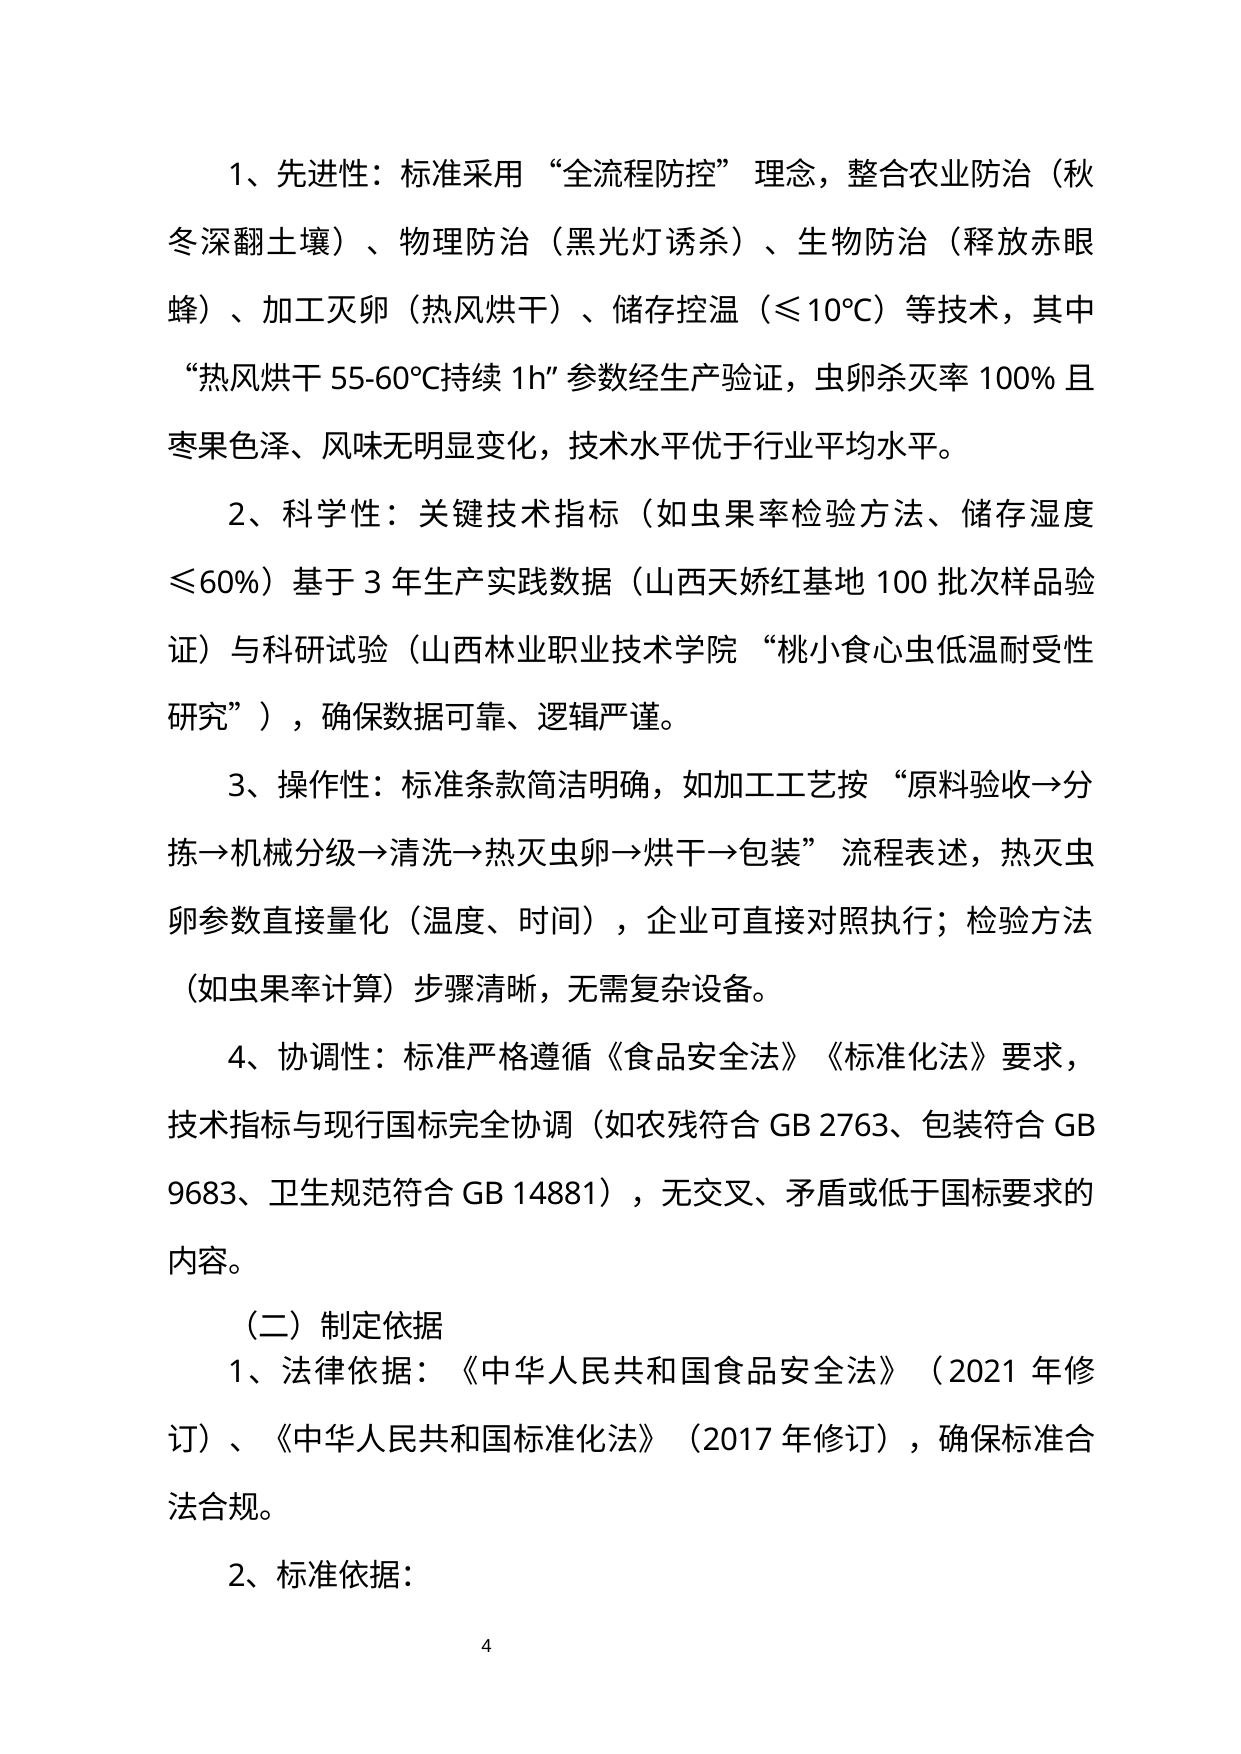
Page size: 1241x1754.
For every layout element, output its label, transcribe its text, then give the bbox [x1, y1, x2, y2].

text 2、科学性：关键技术指标（如虫果率检验方法、储存湿度≤60%）基于 3 年生产实践数据（山西天娇红基地 100 批次样品验证）与科研试验（山西林业职业技术学院 “桃小食心虫低温耐受性研究”），确保数据可靠、逻辑严谨。 [167, 489, 1096, 738]
text 1、法律依据：《中华人民共和国食品安全法》（2021 年修订）、《中华人民共和国标准化法》（2017 年修订），确保标准合法合规。 [167, 1346, 1096, 1528]
text 4、协调性：标准严格遵循《食品安全法》《标准化法》要求，技术指标与现行国标完全协调（如农残符合 GB 2763、包装符合 GB 9683、卫生规范符合 GB 14881），无交叉、矛盾或低于国标要求的内容。 [167, 1032, 1096, 1281]
text 3、操作性：标准条款简洁明确，如加工工艺按 “原料验收→分拣→机械分级→清洗→热灭虫卵→烘干→包装” 流程表述，热灭虫卵参数直接量化（温度、时间），企业可直接对照执行；检验方法（如虫果率计算）步骤清晰，无需复杂设备。 [167, 760, 1096, 1009]
text 1、先进性：标准采用 “全流程防控” 理念，整合农业防治（秋冬深翻土壤）、物理防治（黑光灯诱杀）、生物防治（释放赤眼蜂）、加工灭卵（热风烘干）、储存控温（≤10℃）等技术，其中 “热风烘干 55-60℃持续 1h” 参数经生产验证，虫卵杀灭率 100% 且枣果色泽、风味无明显变化，技术水平优于行业平均水平。 [167, 149, 1096, 466]
text 2、标准依据： [167, 1550, 1096, 1596]
text （二）制定依据 [167, 1304, 1096, 1346]
